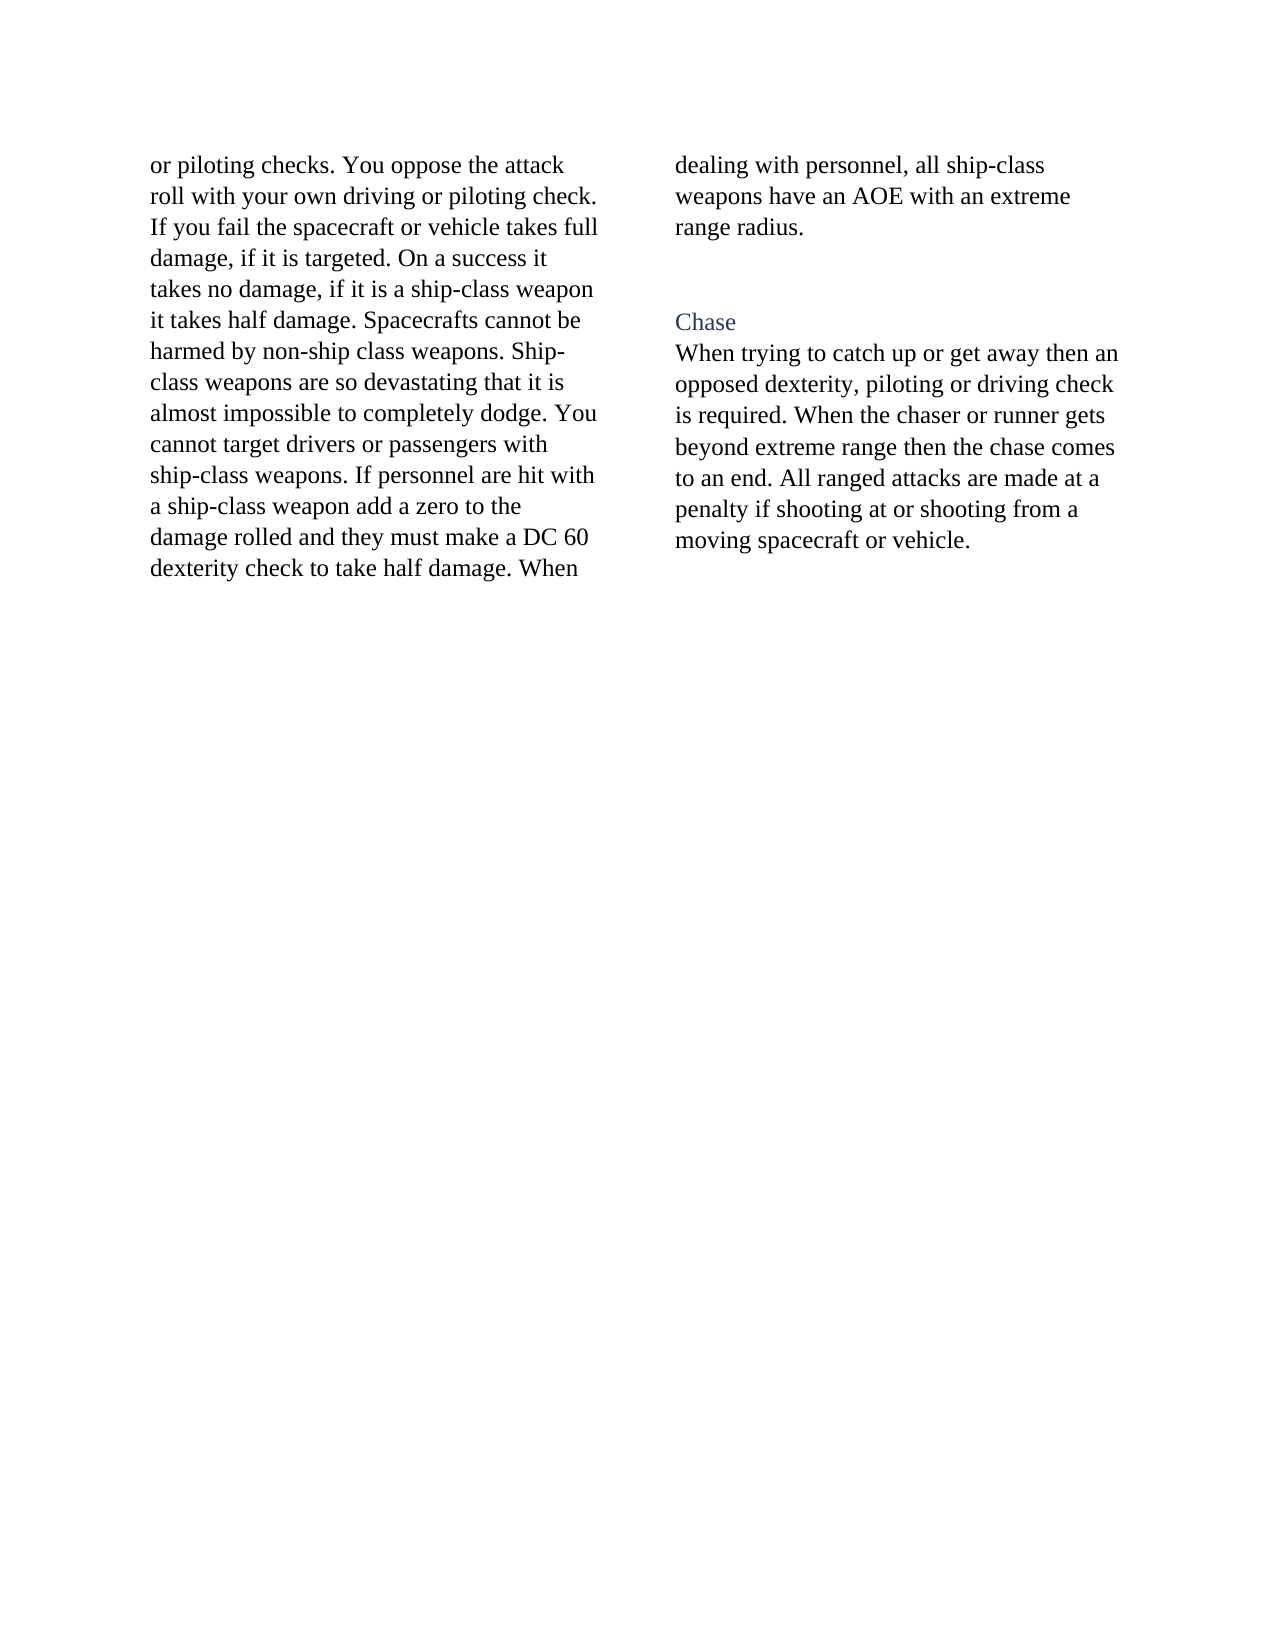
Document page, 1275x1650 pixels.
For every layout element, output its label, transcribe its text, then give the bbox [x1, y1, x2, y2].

subtitle Chase [675, 307, 1125, 336]
text When trying to catch up or get away then an opposed dexterity, piloting or driving check is required. When the chaser or runner gets beyond extreme range then the chase comes to an end. All ranged attacks are made at a penalty if shooting at or shooting from a moving spacecraft or vehicle. [675, 338, 1125, 553]
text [675, 150, 1125, 241]
